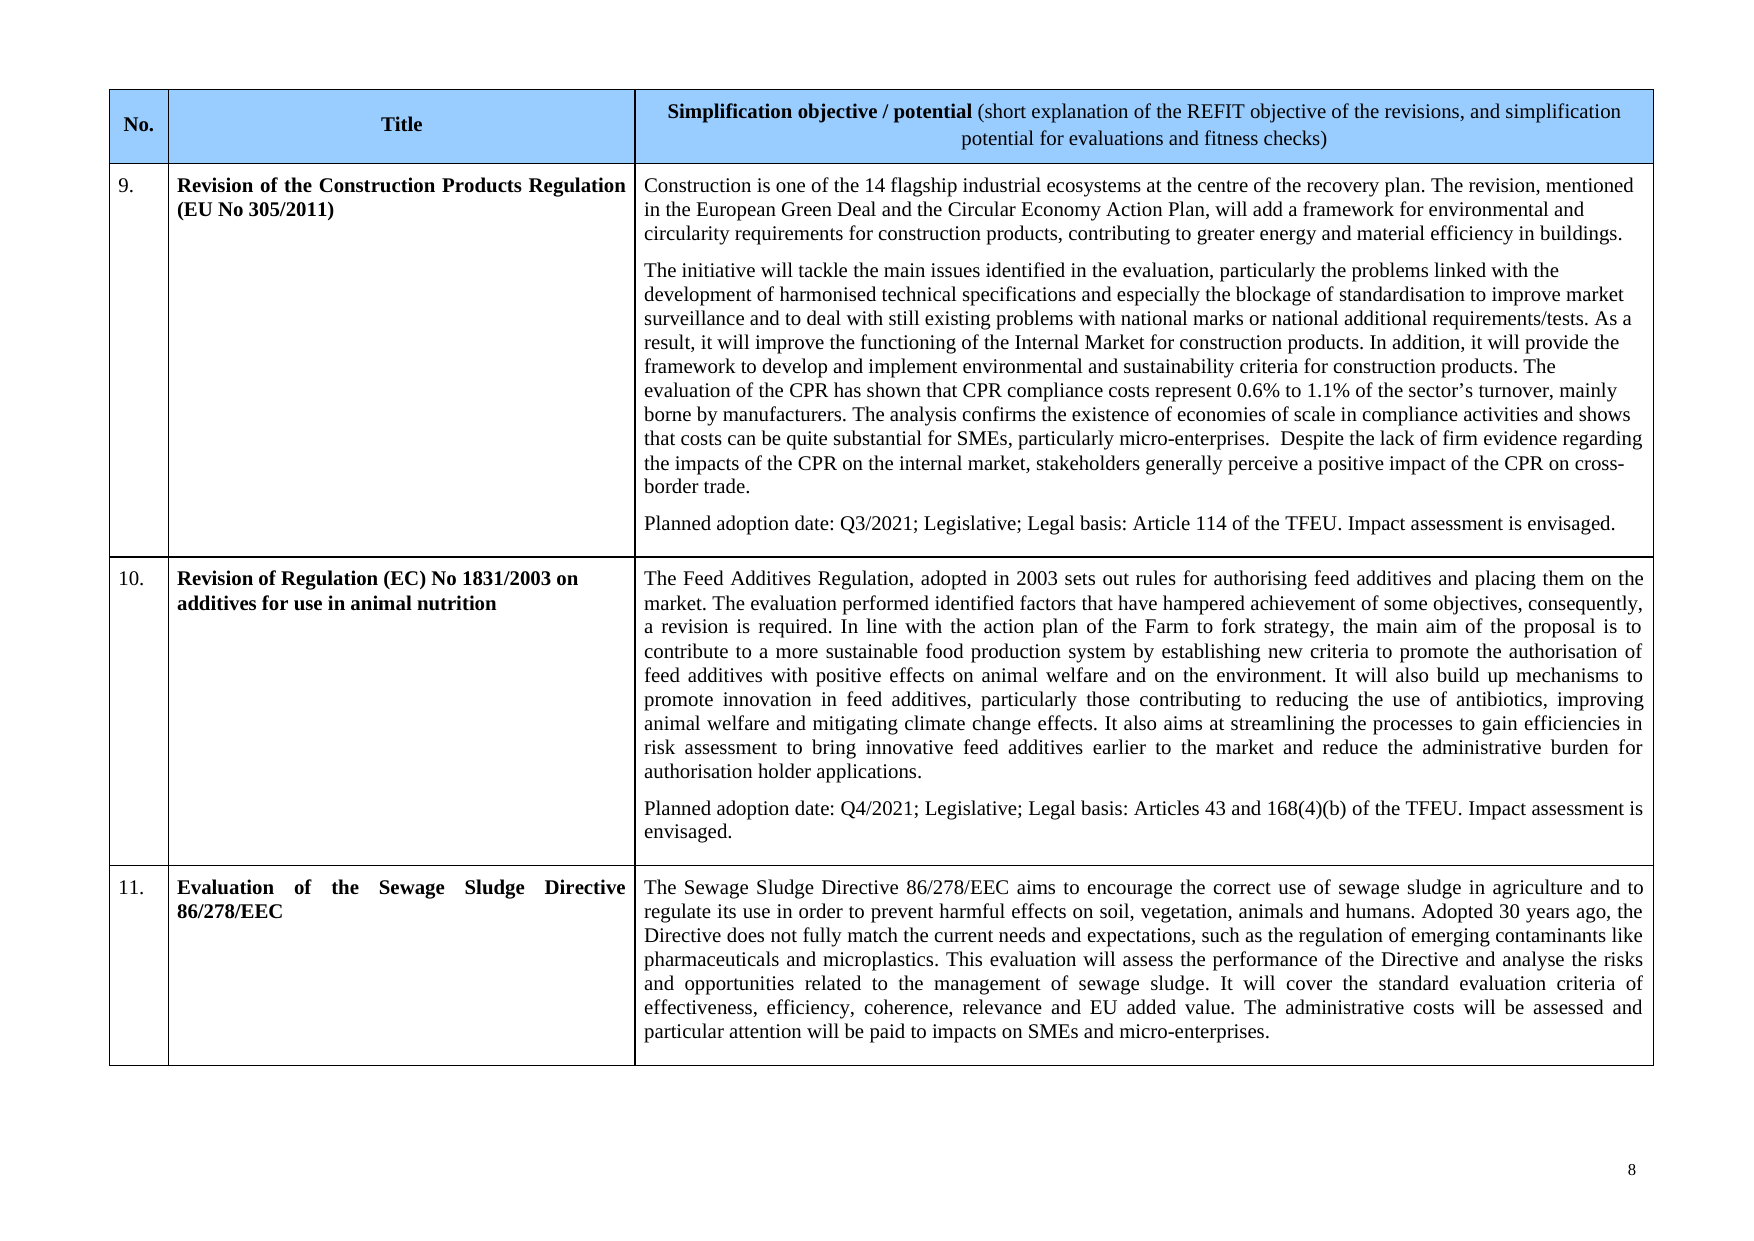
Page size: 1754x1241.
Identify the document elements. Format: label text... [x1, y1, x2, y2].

table_cell [110, 558, 168, 865]
table_cell [110, 164, 168, 556]
table_cell Revision of Regulation (EC) No 1831/2003 on additives for use in animal nutrition [169, 558, 634, 865]
table_header No. [110, 90, 168, 163]
table_header Title [169, 90, 634, 163]
table_header Simplification objective / potential (short explanation of the REFIT objective of the revisions, and simplification potential for evaluations and fitness checks) [636, 90, 1653, 163]
table_cell The Feed Additives Regulation, adopted in 2003 sets out rules for authorising feed additives and placing them on the market. The evaluation performed identified factors that have hampered achievement of some objectives, consequently, a revision is required. In line with the action plan of the Farm to fork strategy, the main aim of the proposal is to contribute to a more sustainable food production system by establishing new criteria to promote the authorisation of feed additives with positive effects on animal welfare and on the environment. It will also build up mechanisms to promote innovation in feed additives, particularly those contributing to reducing the use of antibiotics, improving animal welfare and mitigating climate change effects. It also aims at streamlining the processes to gain efficiencies in risk assessment to bring innovative feed additives earlier to the market and reduce the administrative burden for authorisation holder applications. Planned adoption date: Q4/2021; Legislative; Legal basis: Articles 43 and 168(4)(b) of the TFEU. Impact assessment is envisaged. [636, 558, 1653, 865]
table_cell Revision of the Construction Products Regulation (EU No 305/2011) [169, 164, 634, 556]
table_cell [110, 866, 168, 1064]
table_cell Construction is one of the 14 flagship industrial ecosystems at the centre of the recovery plan. The revision, mentioned in the European Green Deal and the Circular Economy Action Plan, will add a framework for environmental and circularity requirements for construction products, contributing to greater energy and material efficiency in buildings. The initiative will tackle the main issues identified in the evaluation, particularly the problems linked with the development of harmonised technical specifications and especially the blockage of standardisation to improve market surveillance and to deal with still existing problems with national marks or national additional requirements/tests. As a result, it will improve the functioning of the Internal Market for construction products. In addition, it will provide the framework to develop and implement environmental and sustainability criteria for construction products. The evaluation of the CPR has shown that CPR compliance costs represent 0.6% to 1.1% of the sector’s turnover, mainly borne by manufacturers. The analysis confirms the existence of economies of scale in compliance activities and shows that costs can be quite substantial for SMEs, particularly micro-enterprises. Despite the lack of firm evidence regarding the impacts of the CPR on the internal market, stakeholders generally perceive a positive impact of the CPR on cross-border trade. Planned adoption date: Q3/2021; Legislative; Legal basis: Article 114 of the TFEU. Impact assessment is envisaged. [636, 164, 1653, 556]
table_cell The Sewage Sludge Directive 86/278/EEC aims to encourage the correct use of sewage sludge in agriculture and to regulate its use in order to prevent harmful effects on soil, vegetation, animals and humans. Adopted 30 years ago, the Directive does not fully match the current needs and expectations, such as the regulation of emerging contaminants like pharmaceuticals and microplastics. This evaluation will assess the performance of the Directive and analyse the risks and opportunities related to the management of sewage sludge. It will cover the standard evaluation criteria of effectiveness, efficiency, coherence, relevance and EU added value. The administrative costs will be assessed and particular attention will be paid to impacts on SMEs and micro-enterprises. [636, 866, 1653, 1064]
table_cell Evaluation of the Sewage Sludge Directive 86/278/EEC [169, 866, 634, 1064]
